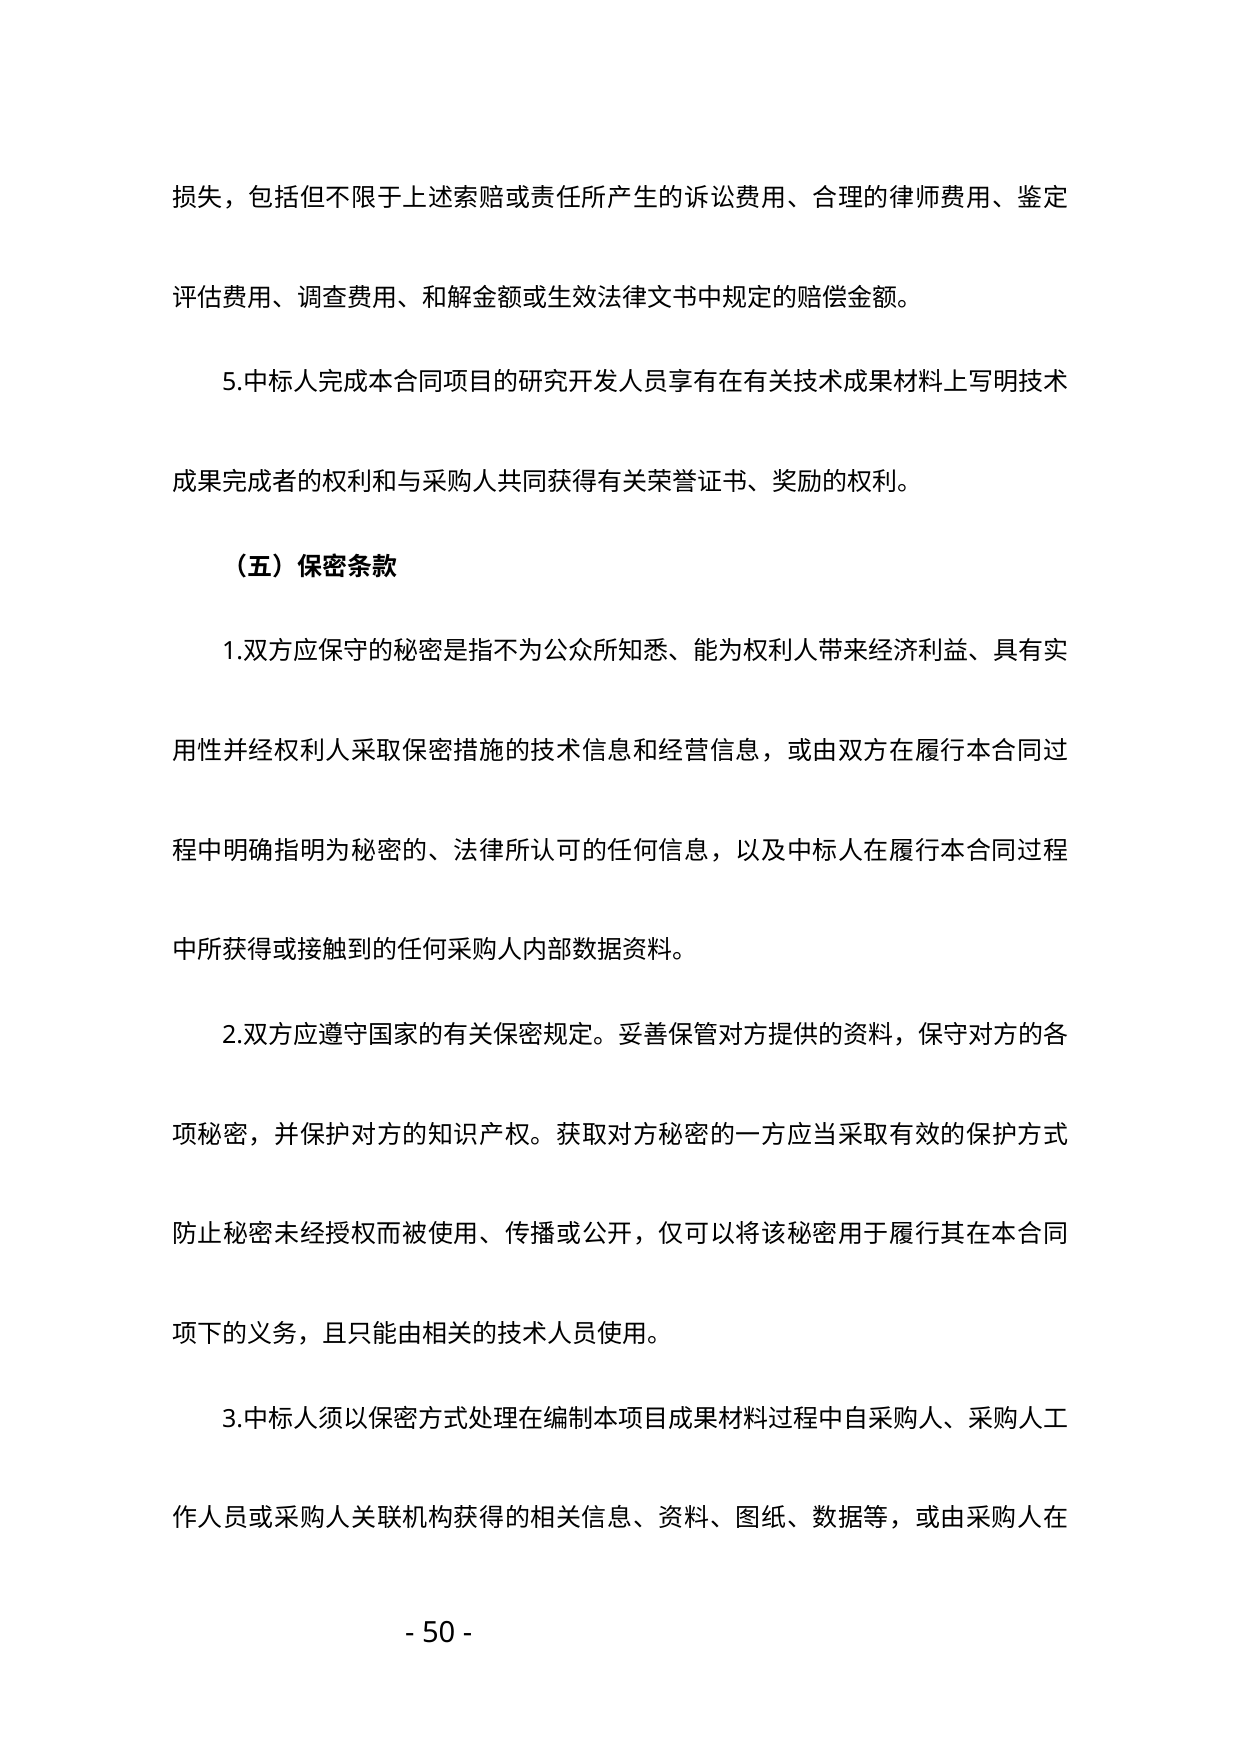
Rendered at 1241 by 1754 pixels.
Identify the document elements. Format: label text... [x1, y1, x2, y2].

text 1.双方应保守的秘密是指不为公众所知悉、能为权利人带来经济利益、具有实用性并经权利人采取保密措施的技术信息和经营信息，或由双方在履行本合同过程中明确指明为秘密的、法律所认可的任何信息，以及中标人在履行本合同过程中所获得或接触到的任何采购人内部数据资料。 [172, 616, 1068, 981]
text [172, 162, 1068, 329]
text （五）保密条款 [172, 531, 1068, 597]
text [172, 1383, 1068, 1549]
text 5.中标人完成本合同项目的研究开发人员享有在有关技术成果材料上写明技术成果完成者的权利和与采购人共同获得有关荣誉证书、奖励的权利。 [172, 347, 1068, 513]
text 2.双方应遵守国家的有关保密规定。妥善保管对方提供的资料，保守对方的各项秘密，并保护对方的知识产权。获取对方秘密的一方应当采取有效的保护方式防止秘密未经授权而被使用、传播或公开，仅可以将该秘密用于履行其在本合同项下的义务，且只能由相关的技术人员使用。 [172, 999, 1068, 1365]
